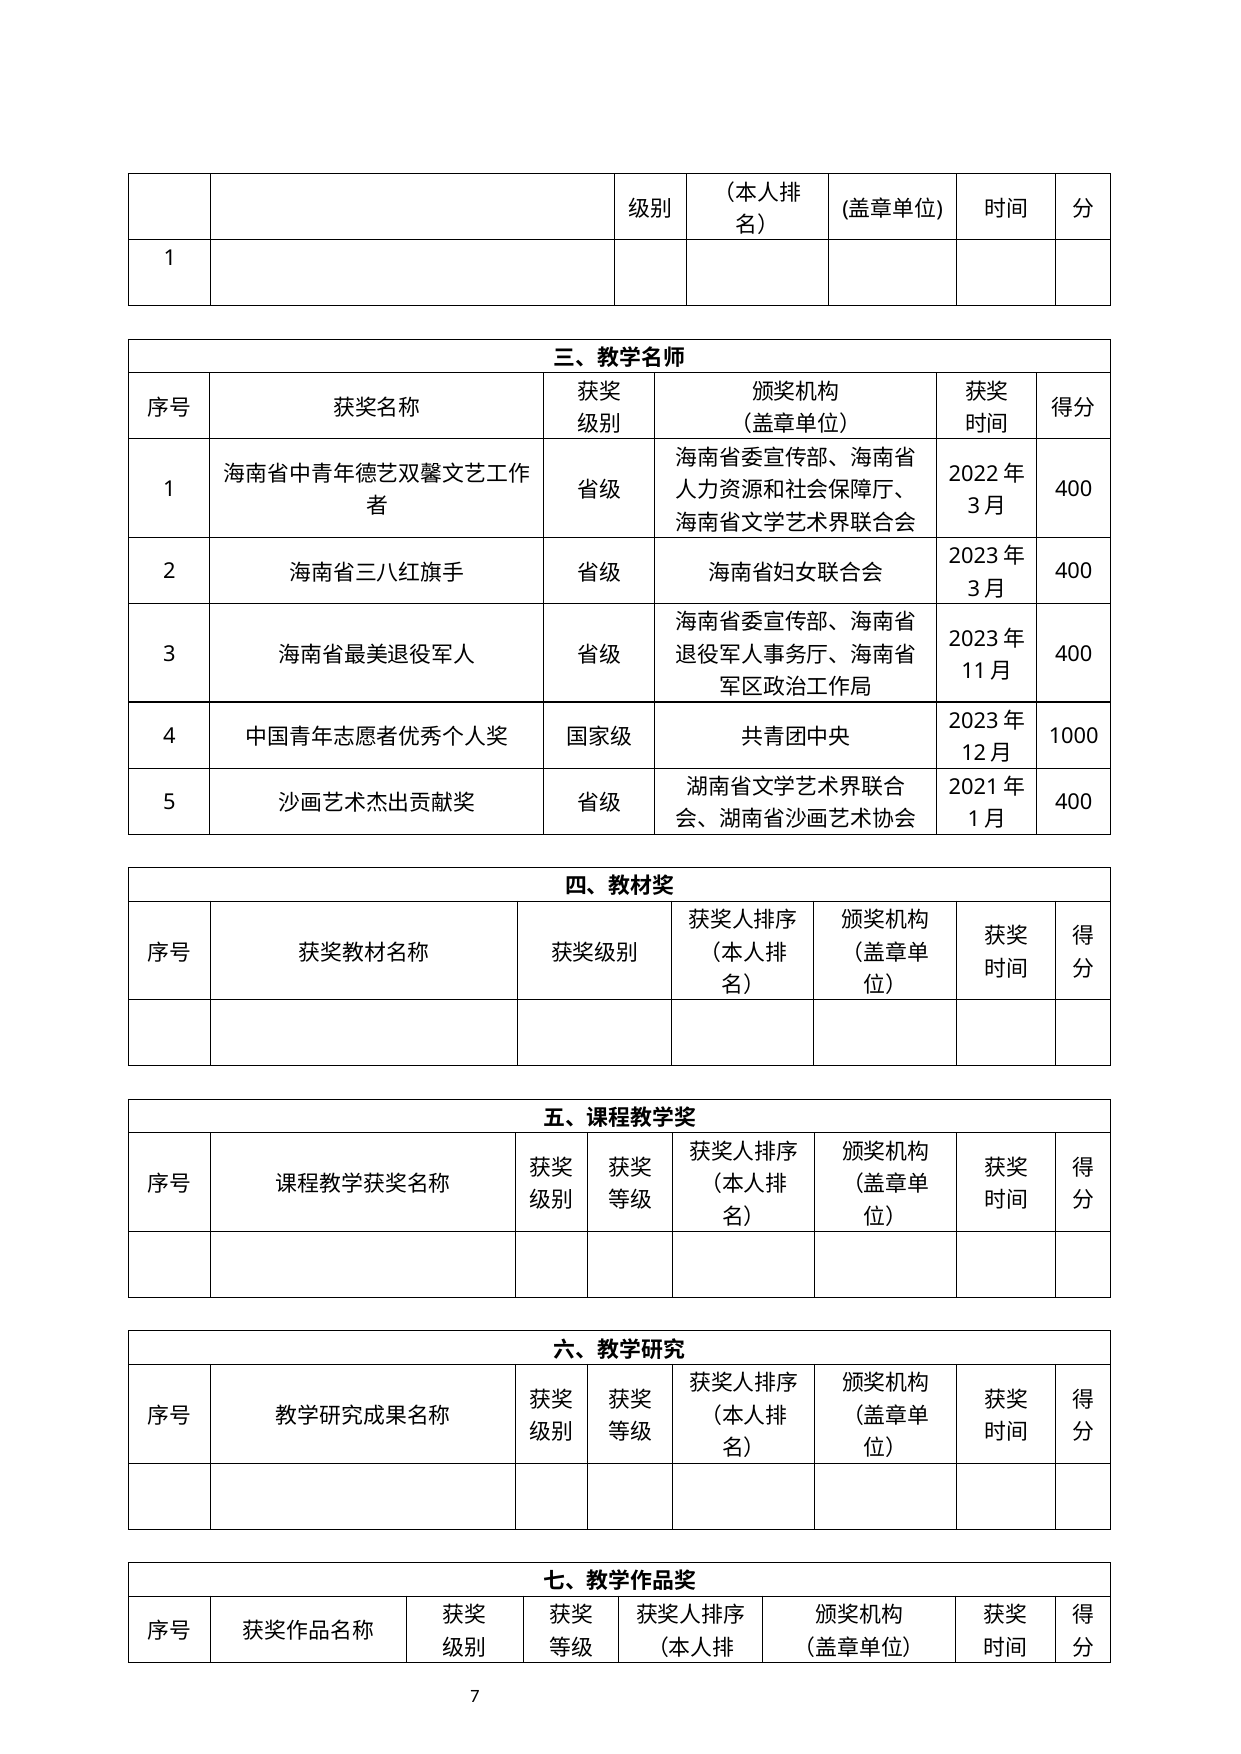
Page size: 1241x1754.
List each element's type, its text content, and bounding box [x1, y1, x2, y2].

table_header 任现职以来教育教学能力业绩情况 [117, 173, 1122, 1663]
